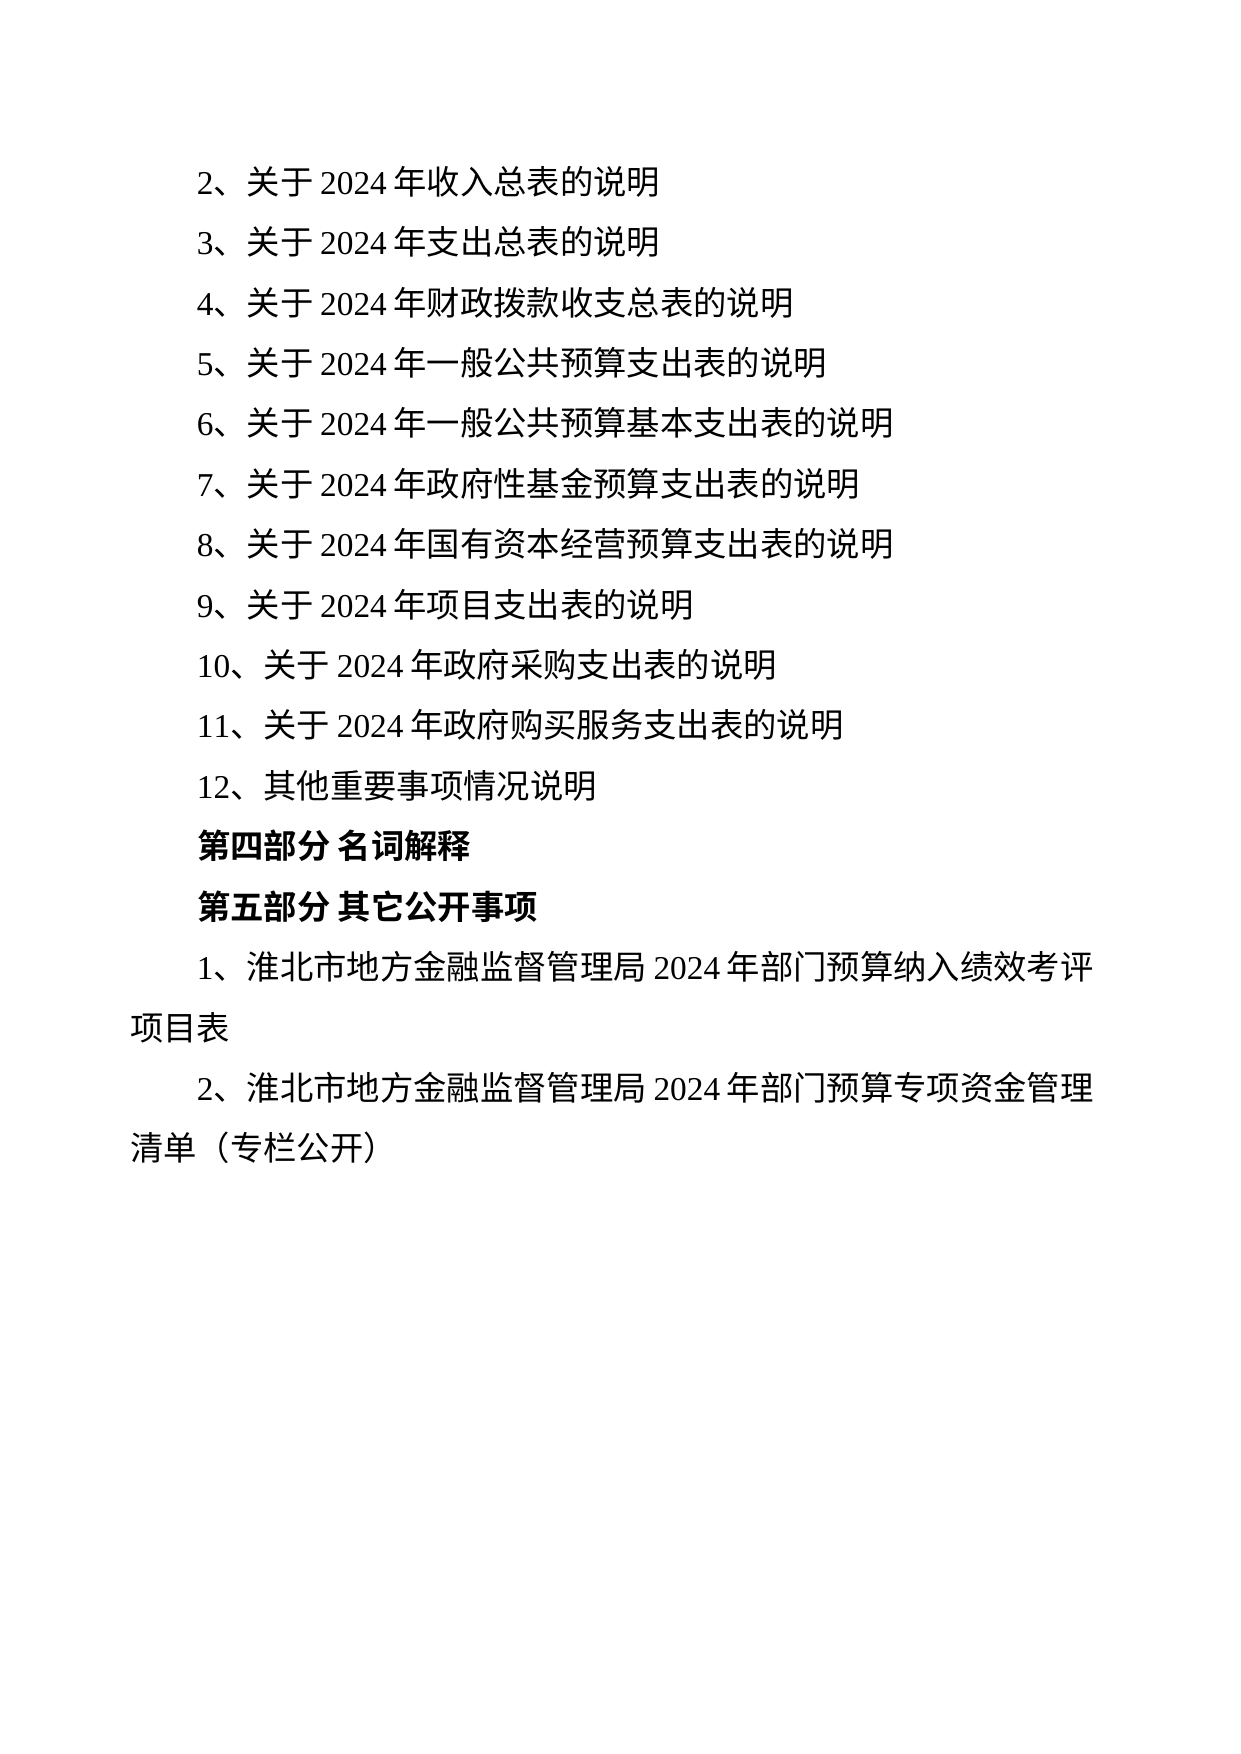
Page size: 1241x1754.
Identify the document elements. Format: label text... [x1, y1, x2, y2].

text 4、关于2024年财政拨款收支总表的说明 [130, 267, 1122, 327]
text 10、关于2024年政府采购支出表的说明 [130, 629, 1122, 689]
text 2、淮北市地方金融监督管理局2024年部门预算专项资金管理清单（专栏公开） [130, 1052, 1122, 1173]
text 12、其他重要事项情况说明 [130, 750, 1122, 810]
text 8、关于2024年国有资本经营预算支出表的说明 [130, 508, 1122, 569]
text 5、关于2024年一般公共预算支出表的说明 [130, 327, 1122, 387]
text 第五部分 其它公开事项 [130, 871, 1122, 931]
text 1、淮北市地方金融监督管理局2024年部门预算纳入绩效考评项目表 [130, 931, 1122, 1052]
text 3、关于2024年支出总表的说明 [130, 206, 1122, 267]
text 6、关于2024年一般公共预算基本支出表的说明 [130, 387, 1122, 448]
text 第四部分 名词解释 [130, 810, 1122, 871]
text 7、关于2024年政府性基金预算支出表的说明 [130, 448, 1122, 508]
text 2、关于2024年收入总表的说明 [130, 146, 1122, 206]
text 9、关于2024年项目支出表的说明 [130, 569, 1122, 629]
text 11、关于2024年政府购买服务支出表的说明 [130, 689, 1122, 750]
